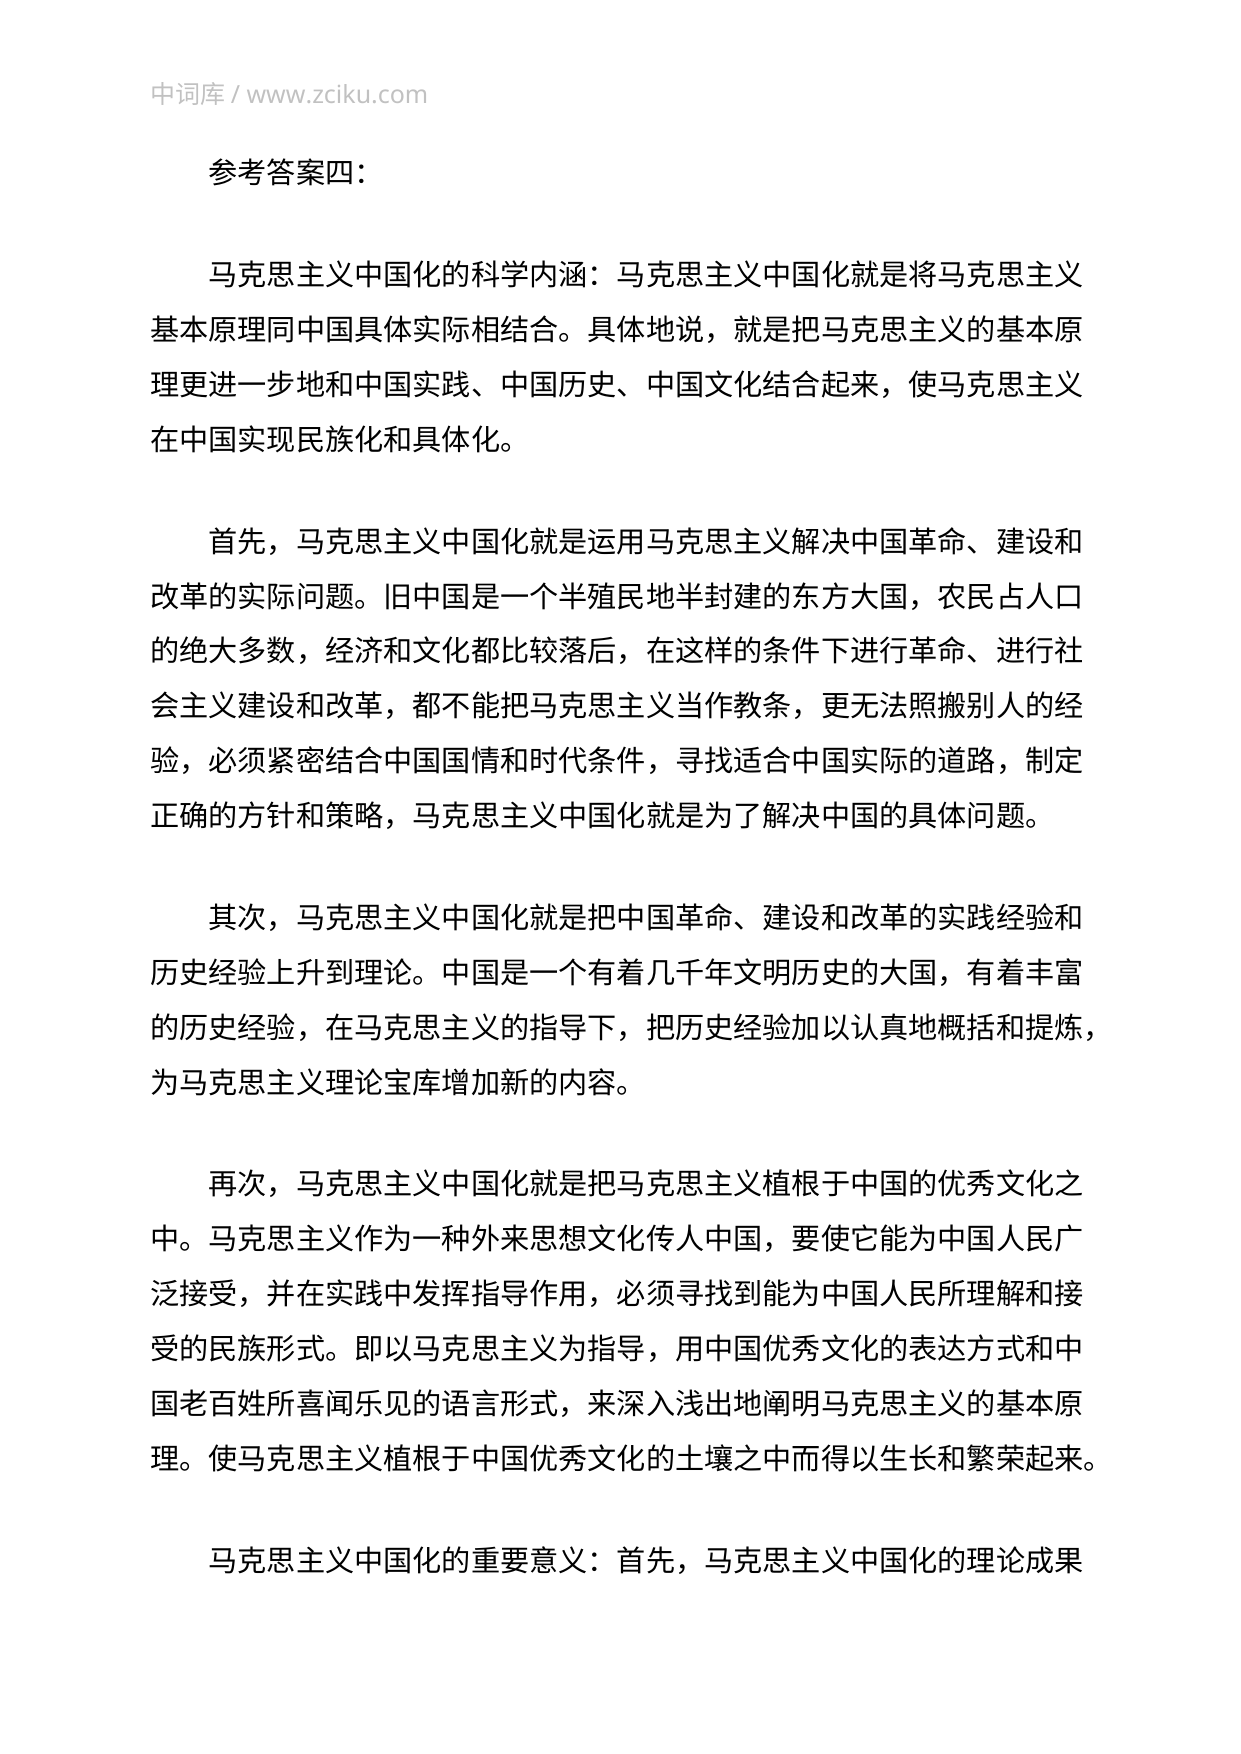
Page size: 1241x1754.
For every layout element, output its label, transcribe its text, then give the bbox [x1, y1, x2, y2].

text 马克思主义中国化的科学内涵：马克思主义中国化就是将马克思主义基本原理同中国具体实际相结合。具体地说，就是把马克思主义的基本原理更进一步地和中国实践、中国历史、中国文化结合起来，使马克思主义在中国实现民族化和具体化。 [150, 252, 1090, 459]
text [150, 1537, 1090, 1579]
text 首先，马克思主义中国化就是运用马克思主义解决中国革命、建设和改革的实际问题。旧中国是一个半殖民地半封建的东方大国，农民占人口的绝大多数，经济和文化都比较落后，在这样的条件下进行革命、进行社会主义建设和改革，都不能把马克思主义当作教条，更无法照搬别人的经验，必须紧密结合中国国情和时代条件，寻找适合中国实际的道路，制定正确的方针和策略，马克思主义中国化就是为了解决中国的具体问题。 [150, 518, 1090, 835]
text 其次，马克思主义中国化就是把中国革命、建设和改革的实践经验和历史经验上升到理论。中国是一个有着几千年文明历史的大国，有着丰富的历史经验，在马克思主义的指导下，把历史经验加以认真地概括和提炼，为马克思主义理论宝库增加新的内容。 [150, 894, 1090, 1101]
text 再次，马克思主义中国化就是把马克思主义植根于中国的优秀文化之中。马克思主义作为一种外来思想文化传人中国，要使它能为中国人民广泛接受，并在实践中发挥指导作用，必须寻找到能为中国人民所理解和接受的民族形式。即以马克思主义为指导，用中国优秀文化的表达方式和中国老百姓所喜闻乐见的语言形式，来深入浅出地阐明马克思主义的基本原理。使马克思主义植根于中国优秀文化的土壤之中而得以生长和繁荣起来。 [150, 1161, 1090, 1478]
text 参考答案四： [150, 150, 1090, 192]
